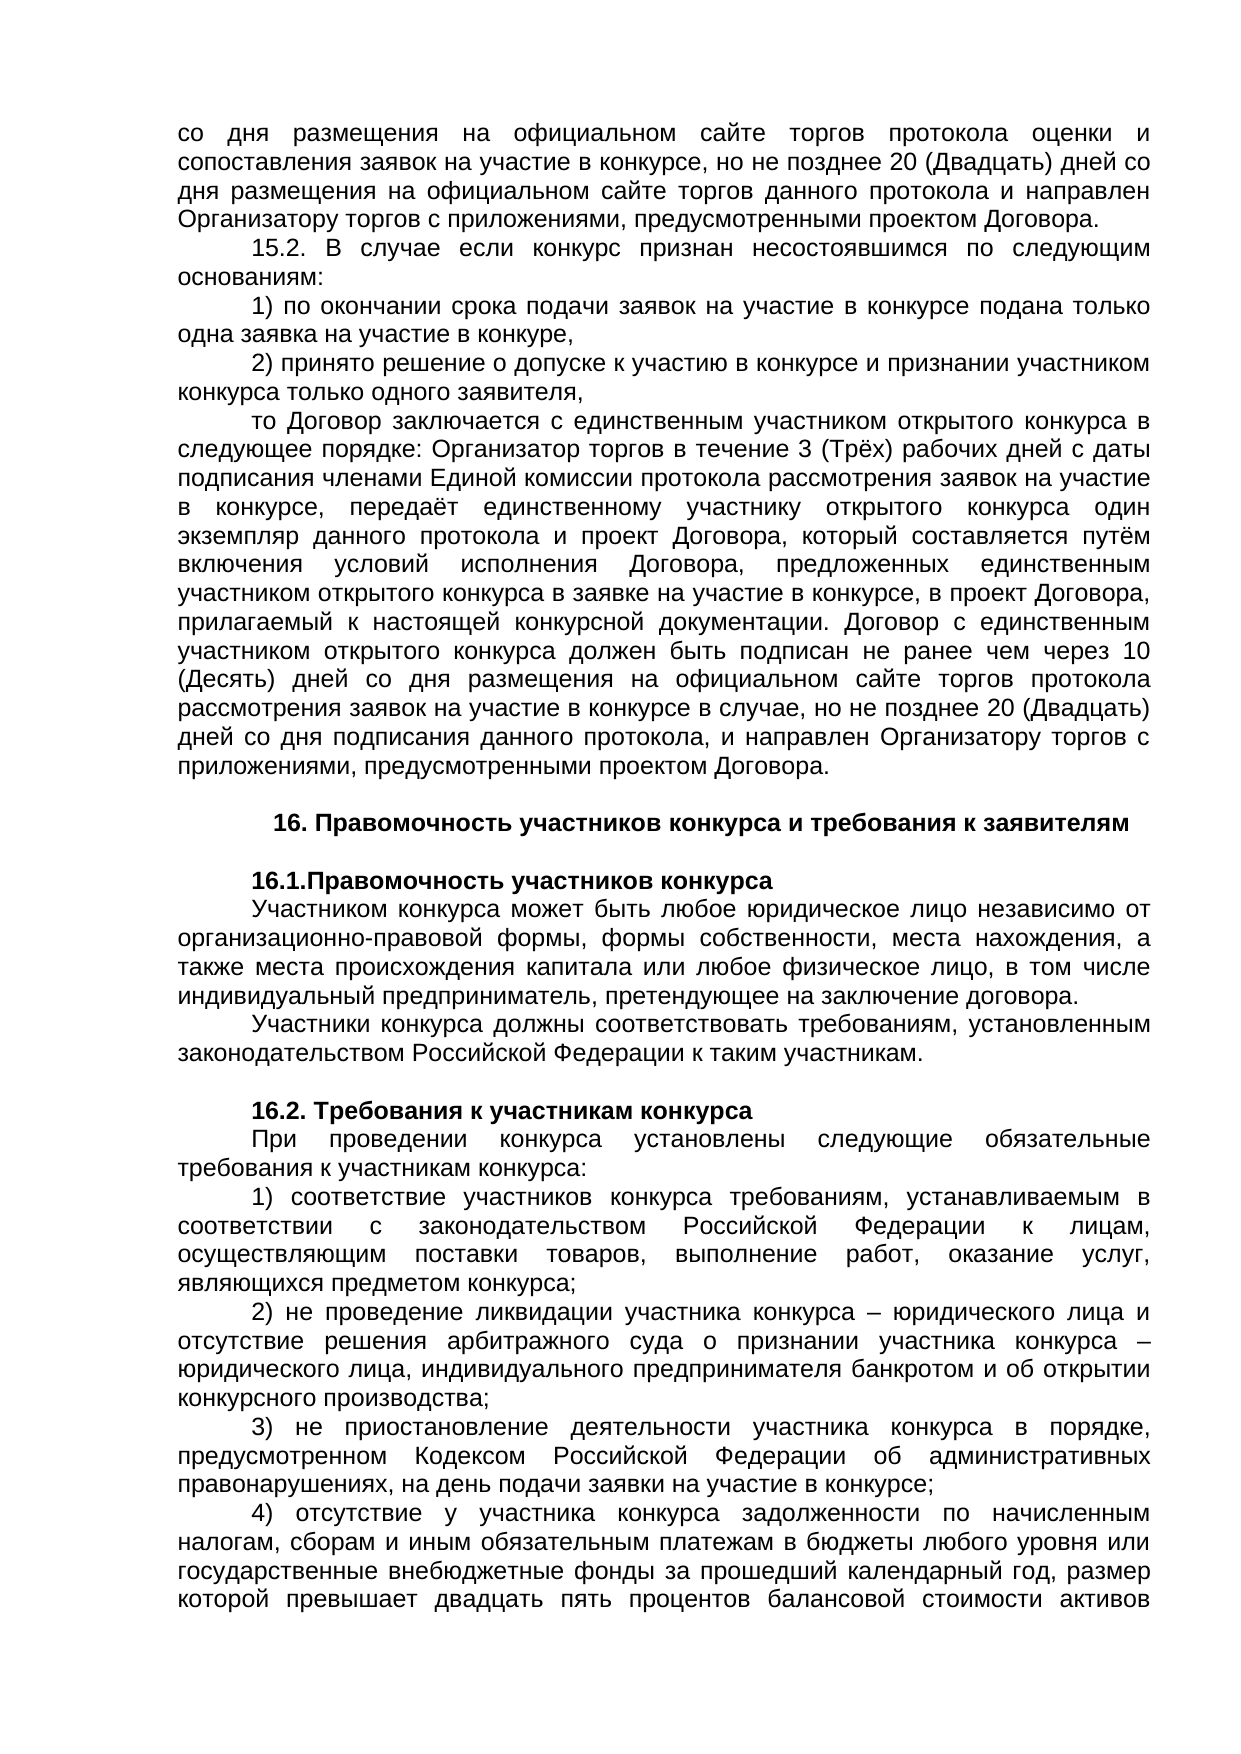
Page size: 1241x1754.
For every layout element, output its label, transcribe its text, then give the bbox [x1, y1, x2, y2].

text 2) принято решение о допуске к участию в конкурсе и признании участником конкурса только одного заявителя, [177, 348, 1152, 406]
text 16.1.Правомочность участников конкурса [177, 866, 1152, 894]
text 16.2. Требования к участникам конкурса [177, 1096, 1152, 1124]
text 1) соответствие участников конкурса требованиям, устанавливаемым в соответствии с законодательством Российской Федерации к лицам, осуществляющим поставки товаров, выполнение работ, оказание услуг, являющихся предметом конкурса; [177, 1182, 1152, 1297]
text 1) по окончании срока подачи заявок на участие в конкурсе подана только одна заявка на участие в конкуре, [177, 291, 1152, 348]
text 16. Правомочность участников конкурса и требования к заявителям [177, 808, 1152, 837]
text Участником конкурса может быть любое юридическое лицо независимо от организационно-правовой формы, формы собственности, места нахождения, а также места происхождения капитала или любое физическое лицо, в том числе индивидуальный предприниматель, претендующее на заключение договора. [177, 894, 1152, 1009]
text При проведении конкурса установлены следующие обязательные требования к участникам конкурса: [177, 1124, 1152, 1182]
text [177, 1498, 1152, 1613]
text 15.2. В случае если конкурс признан несостоявшимся по следующим основаниям: [177, 233, 1152, 291]
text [177, 118, 1152, 233]
text Участники конкурса должны соответствовать требованиям, установленным законодательством Российской Федерации к таким участникам. [177, 1009, 1152, 1067]
text то Договор заключается с единственным участником открытого конкурса в следующее порядке: Организатор торгов в течение 3 (Трёх) рабочих дней с даты подписания членами Единой комиссии протокола рассмотрения заявок на участие в конкурсе, передаёт единственному участнику открытого конкурса один экземпляр данного протокола и проект Договора, который составляется путём включения условий исполнения Договора, предложенных единственным участником открытого конкурса в заявке на участие в конкурсе, в проект Договора, прилагаемый к настоящей конкурсной документации. Договор с единственным участником открытого конкурса должен быть подписан не ранее чем через 10 (Десять) дней со дня размещения на официальном сайте торгов протокола рассмотрения заявок на участие в конкурсе в случае, но не позднее 20 (Двадцать) дней со дня подписания данного протокола, и направлен Организатору торгов с приложениями, предусмотренными проектом Договора. [177, 406, 1152, 779]
text 3) не приостановление деятельности участника конкурса в порядке, предусмотренном Кодексом Российской Федерации об административных правонарушениях, на день подачи заявки на участие в конкурсе; [177, 1412, 1152, 1498]
text 2) не проведение ликвидации участника конкурса – юридического лица и отсутствие решения арбитражного суда о признании участника конкурса – юридического лица, индивидуального предпринимателя банкротом и об открытии конкурсного производства; [177, 1297, 1152, 1412]
